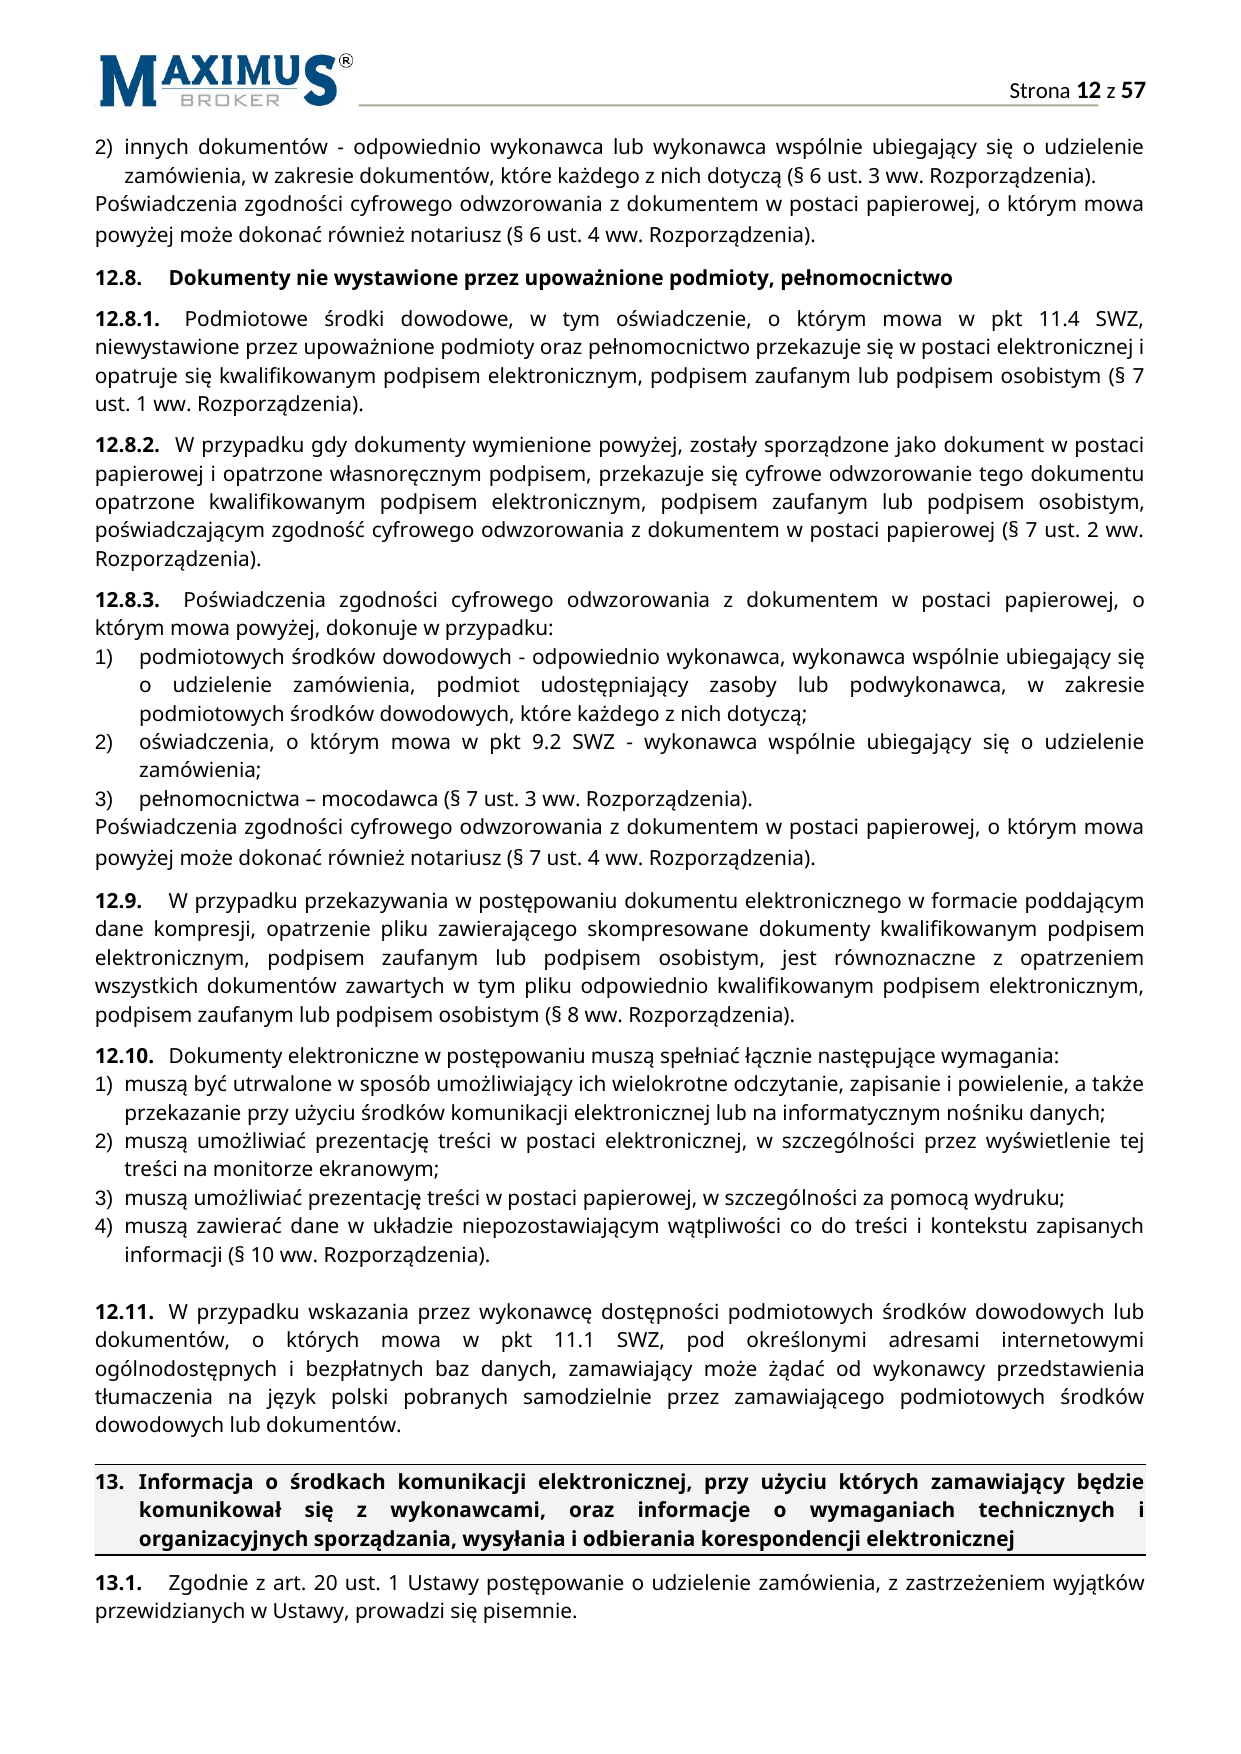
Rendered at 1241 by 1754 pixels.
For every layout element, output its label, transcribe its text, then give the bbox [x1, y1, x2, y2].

list muszą być utrwalone w sposób umożliwiający ich wielokrotne odczytanie, zapisanie i powielenie, a także przekazanie przy użyciu środków komunikacji elektronicznej lub na informatycznym nośniku danych; [94, 1069, 1146, 1126]
subtitle Informacja o środkach komunikacji elektronicznej, przy użyciu których zamawiający będzie komunikował się z wykonawcami, oraz informacje o wymaganiach technicznych i organizacyjnych sporządzania, wysyłania i odbierania korespondencji elektronicznej [94, 1465, 1146, 1556]
text Poświadczenia zgodności cyfrowego odwzorowania z dokumentem w postaci papierowej, o którym mowa powyżej może dokonać również notariusz (§ 7 ust. 4 ww. Rozporządzenia). [94, 812, 1146, 871]
list oświadczenia, o którym mowa w pkt 9.2 SWZ - wykonawca wspólnie ubiegający się o udzielenie zamówienia; [94, 727, 1146, 784]
list pełnomocnictwa – mocodawca (§ 7 ust. 3 ww. Rozporządzenia). [94, 784, 1146, 812]
list Dokumenty elektroniczne w postępowaniu muszą spełniać łącznie następujące wymagania: [94, 1041, 1146, 1069]
list muszą umożliwiać prezentację treści w postaci elektronicznej, w szczególności przez wyświetlenie tej treści na monitorze ekranowym; [94, 1126, 1146, 1183]
picture [94, 50, 359, 111]
text Poświadczenia zgodności cyfrowego odwzorowania z dokumentem w postaci papierowej, o którym mowa powyżej może dokonać również notariusz (§ 6 ust. 4 ww. Rozporządzenia). [94, 189, 1146, 248]
list podmiotowych środków dowodowych - odpowiednio wykonawca, wykonawca wspólnie ubiegający się o udzielenie zamówienia, podmiot udostępniający zasoby lub podwykonawca, w zakresie podmiotowych środków dowodowych, które każdego z nich dotyczą; [94, 642, 1146, 727]
list Dokumenty nie wystawione przez upoważnione podmioty, pełnomocnictwo [94, 263, 1146, 291]
list Podmiotowe środki dowodowe, w tym oświadczenie, o którym mowa w pkt 11.4 SWZ, niewystawione przez upoważnione podmioty oraz pełnomocnictwo przekazuje się w postaci elektronicznej i opatruje się kwalifikowanym podpisem elektronicznym, podpisem zaufanym lub podpisem osobistym (§ 7 ust. 1 ww. Rozporządzenia). [94, 304, 1146, 418]
list Poświadczenia zgodności cyfrowego odwzorowania z dokumentem w postaci papierowej, o którym mowa powyżej, dokonuje w przypadku: [94, 585, 1146, 642]
list W przypadku gdy dokumenty wymienione powyżej, zostały sporządzone jako dokument w postaci papierowej i opatrzone własnoręcznym podpisem, przekazuje się cyfrowe odwzorowanie tego dokumentu opatrzone kwalifikowanym podpisem elektronicznym, podpisem zaufanym lub podpisem osobistym, poświadczającym zgodność cyfrowego odwzorowania z dokumentem w postaci papierowej (§ 7 ust. 2 ww. Rozporządzenia). [94, 430, 1146, 572]
list W przypadku przekazywania w postępowaniu dokumentu elektronicznego w formacie poddającym dane kompresji, opatrzenie pliku zawierającego skompresowane dokumenty kwalifikowanym podpisem elektronicznym, podpisem zaufanym lub podpisem osobistym, jest równoznaczne z opatrzeniem wszystkich dokumentów zawartych w tym pliku odpowiednio kwalifikowanym podpisem elektronicznym, podpisem zaufanym lub podpisem osobistym (§ 8 ww. Rozporządzenia). [94, 886, 1146, 1028]
list muszą zawierać dane w układzie niepozostawiającym wątpliwości co do treści i kontekstu zapisanych informacji (§ 10 ww. Rozporządzenia). [94, 1211, 1146, 1268]
list W przypadku wskazania przez wykonawcę dostępności podmiotowych środków dowodowych lub dokumentów, o których mowa w pkt 11.1 SWZ, pod określonymi adresami internetowymi ogólnodostępnych i bezpłatnych baz danych, zamawiający może żądać od wykonawcy przedstawienia tłumaczenia na język polski pobranych samodzielnie przez zamawiającego podmiotowych środków dowodowych lub dokumentów. [94, 1297, 1146, 1439]
list innych dokumentów - odpowiednio wykonawca lub wykonawca wspólnie ubiegający się o udzielenie zamówienia, w zakresie dokumentów, które każdego z nich dotyczą (§ 6 ust. 3 ww. Rozporządzenia). [94, 132, 1146, 189]
list muszą umożliwiać prezentację treści w postaci papierowej, w szczególności za pomocą wydruku; [94, 1183, 1146, 1211]
list Zgodnie z art. 20 ust. 1 Ustawy postępowanie o udzielenie zamówienia, z zastrzeżeniem wyjątków przewidzianych w Ustawy, prowadzi się pisemnie. [94, 1568, 1146, 1625]
